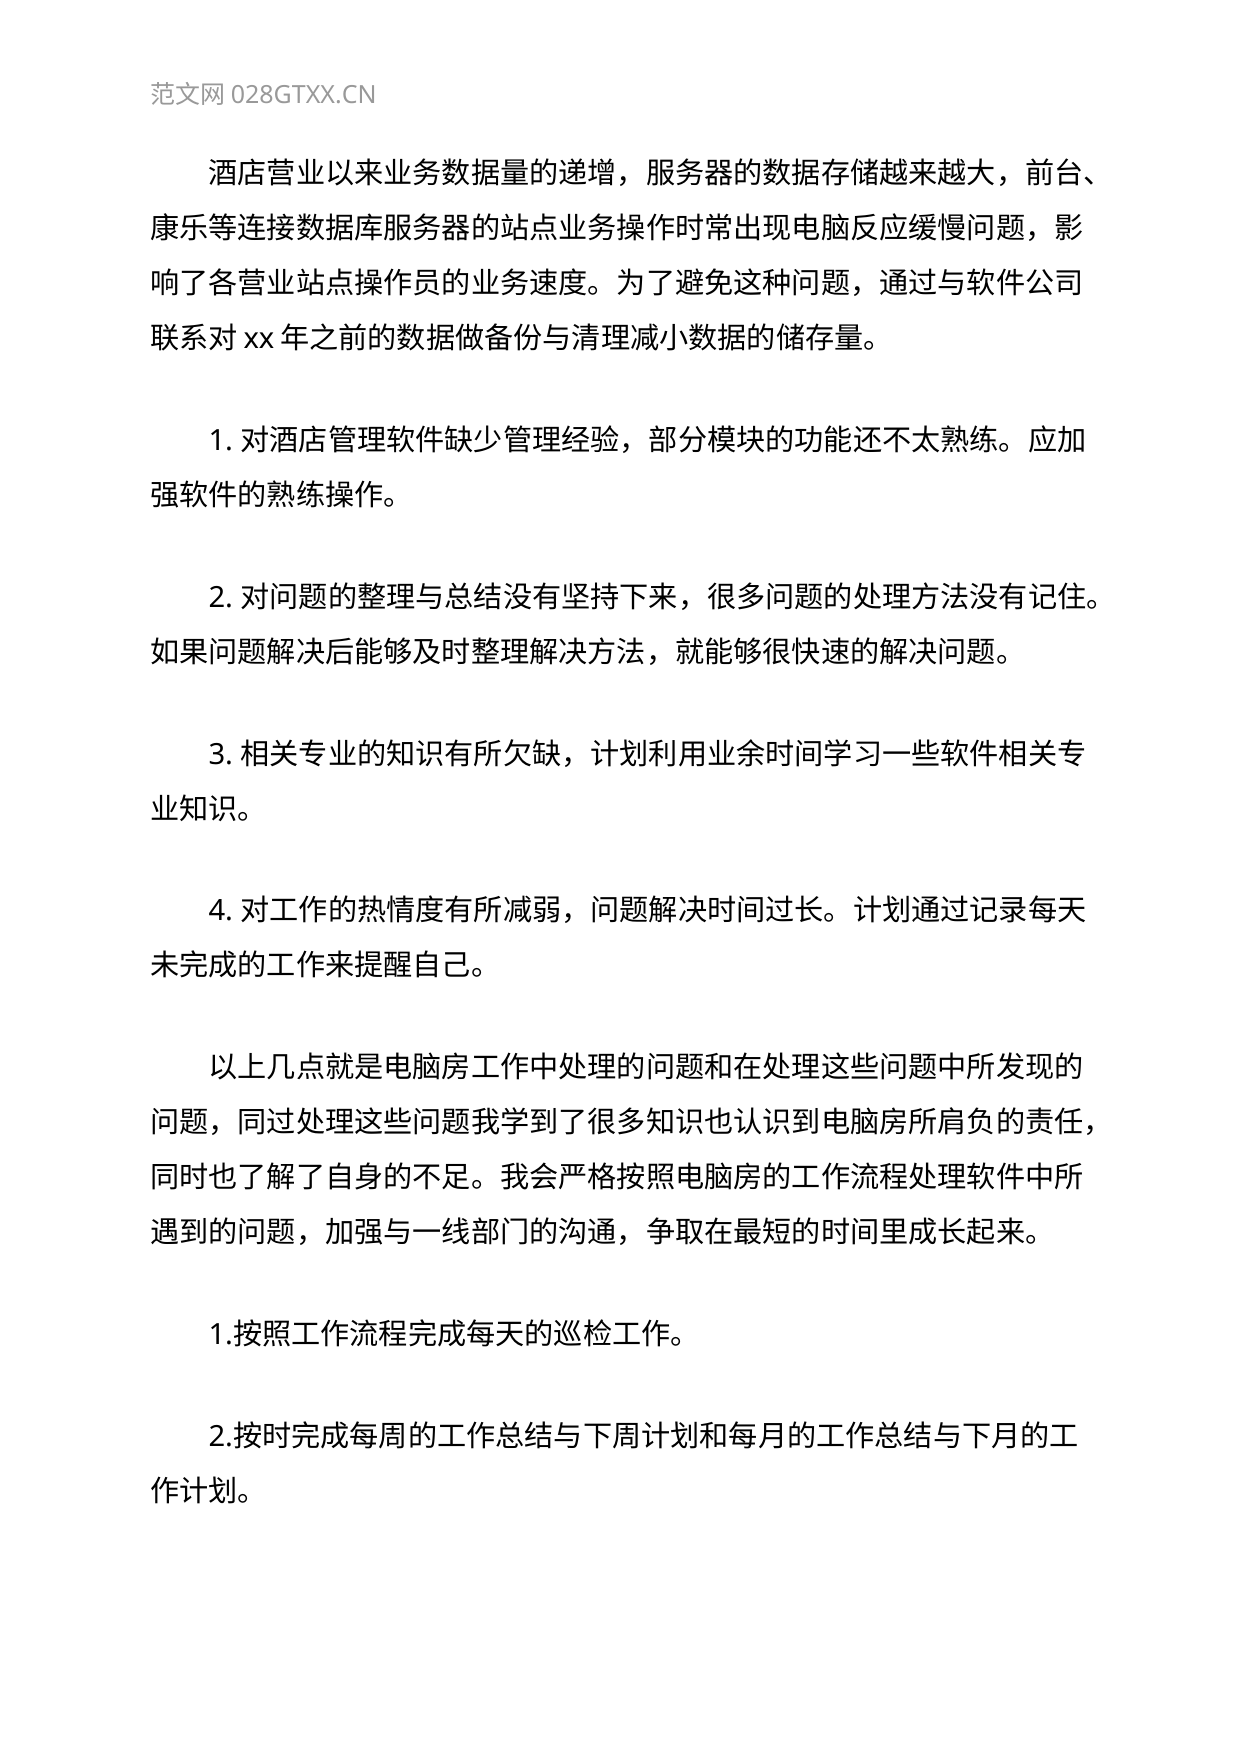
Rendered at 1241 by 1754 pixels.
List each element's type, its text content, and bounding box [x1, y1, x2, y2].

text 1.按照工作流程完成每天的巡检工作。 [150, 1310, 1090, 1353]
text 4. 对工作的热情度有所减弱，问题解决时间过长。计划通过记录每天未完成的工作来提醒自己。 [150, 887, 1090, 984]
text 1. 对酒店管理软件缺少管理经验，部分模块的功能还不太熟练。应加强软件的熟练操作。 [150, 417, 1090, 514]
text 2.按时完成每周的工作总结与下周计划和每月的工作总结与下月的工作计划。 [150, 1412, 1090, 1509]
text 酒店营业以来业务数据量的递增，服务器的数据存储越来越大，前台、康乐等连接数据库服务器的站点业务操作时常出现电脑反应缓慢问题，影响了各营业站点操作员的业务速度。为了避免这种问题，通过与软件公司联系对xx年之前的数据做备份与清理减小数据的储存量。 [150, 150, 1090, 357]
text 以上几点就是电脑房工作中处理的问题和在处理这些问题中所发现的问题，同过处理这些问题我学到了很多知识也认识到电脑房所肩负的责任，同时也了解了自身的不足。我会严格按照电脑房的工作流程处理软件中所遇到的问题，加强与一线部门的沟通，争取在最短的时间里成长起来。 [150, 1044, 1090, 1251]
text 3. 相关专业的知识有所欠缺，计划利用业余时间学习一些软件相关专业知识。 [150, 730, 1090, 827]
text 2. 对问题的整理与总结没有坚持下来，很多问题的处理方法没有记住。如果问题解决后能够及时整理解决方法，就能够很快速的解决问题。 [150, 573, 1090, 671]
